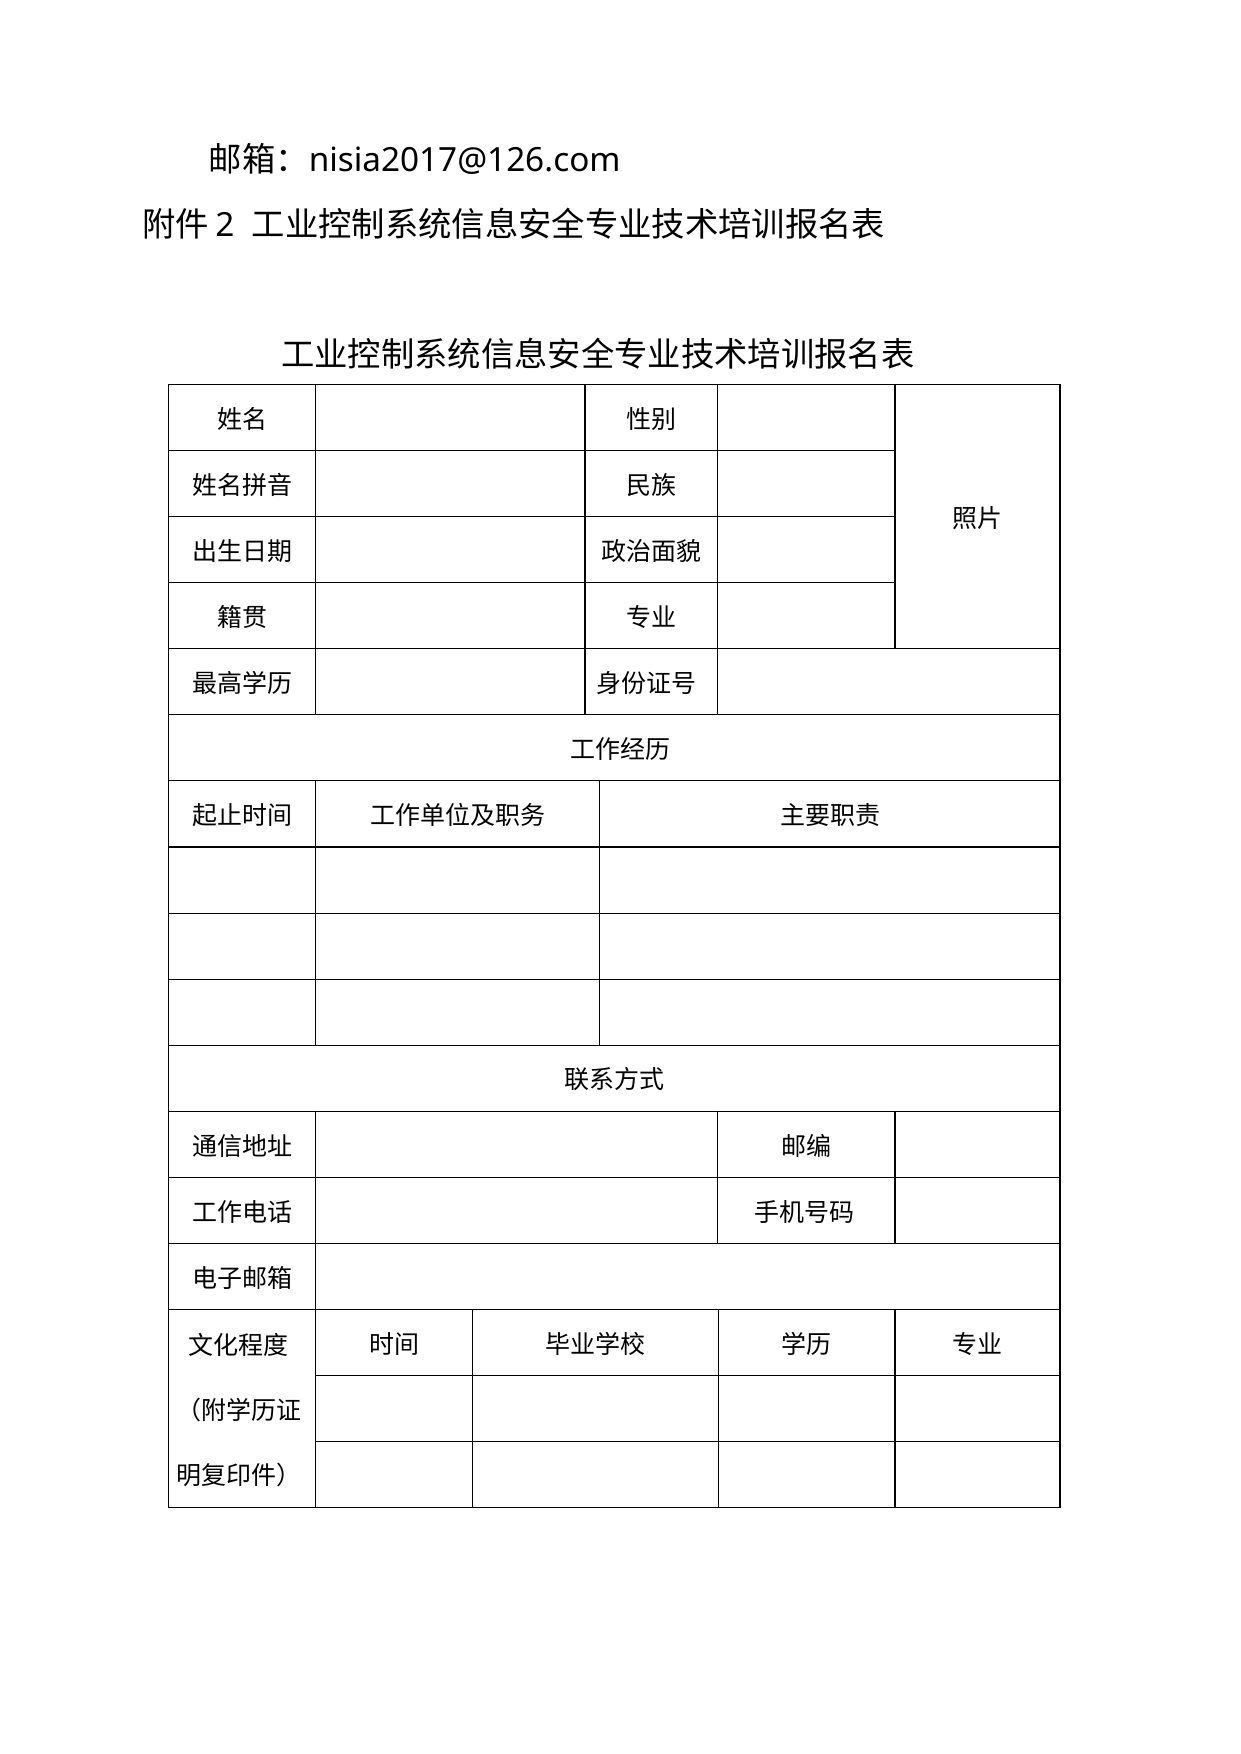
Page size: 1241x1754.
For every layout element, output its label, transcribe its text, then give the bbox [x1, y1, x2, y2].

table_cell [718, 517, 894, 582]
table_cell 出生日期 [169, 517, 315, 582]
text 邮箱：nisia2017@126.com [142, 124, 1087, 189]
table_cell [316, 980, 599, 1044]
table_cell 电子邮箱 [169, 1244, 315, 1309]
table_cell 手机号码 [718, 1178, 894, 1243]
table_cell 通信地址 [169, 1112, 315, 1177]
table_header [718, 385, 894, 450]
table_cell [316, 1442, 472, 1507]
text 附件2 工业控制系统信息安全专业技术培训报名表 [142, 189, 1053, 254]
table_cell [896, 1376, 1059, 1441]
table_cell 工作电话 [169, 1178, 315, 1243]
table_cell 最高学历 [169, 649, 315, 714]
table_cell [718, 583, 894, 648]
table_cell [316, 1376, 472, 1441]
table_cell 姓名拼音 [169, 451, 315, 516]
table_cell [169, 914, 315, 978]
table_cell [473, 1376, 718, 1441]
table_cell [600, 980, 1059, 1044]
table_cell [316, 1178, 717, 1243]
table_cell [316, 517, 584, 582]
table_cell 籍贯 [169, 583, 315, 648]
table_cell 民族 [586, 451, 717, 516]
table_cell [316, 1112, 717, 1177]
table_cell [718, 649, 1059, 714]
table_header 照片 [896, 385, 1059, 648]
table_cell 主要职责 [600, 781, 1059, 846]
table_cell 时间 [316, 1310, 472, 1375]
table_cell [473, 1442, 718, 1507]
table_cell 身份证号 [586, 649, 717, 714]
table_cell [169, 848, 315, 912]
table_cell 学历 [719, 1310, 894, 1375]
table_cell 工作单位及职务 [316, 781, 599, 846]
table_cell [169, 980, 315, 1044]
table_cell [896, 1112, 1059, 1177]
table_cell 专业 [586, 583, 717, 648]
table_cell 联系方式 [169, 1046, 1059, 1111]
table_cell [316, 914, 599, 978]
table_cell [316, 848, 599, 912]
table_cell [316, 649, 584, 714]
table_cell 政治面貌 [586, 517, 717, 582]
table_cell [600, 914, 1059, 978]
table_cell [896, 1178, 1059, 1243]
table_header 性别 [586, 385, 717, 450]
table_cell 专业 [896, 1310, 1059, 1375]
table_cell [896, 1442, 1059, 1507]
table_cell 工作经历 [169, 715, 1059, 780]
table_cell 毕业学校 [473, 1310, 718, 1375]
table_cell [316, 1244, 1059, 1309]
table_cell [600, 848, 1059, 912]
table_cell 邮编 [718, 1112, 894, 1177]
table_cell 起止时间 [169, 781, 315, 846]
table_cell 文化程度 （附学历证明复印件） [169, 1310, 315, 1507]
table_cell [719, 1442, 894, 1507]
table_cell [316, 451, 584, 516]
table_cell [719, 1376, 894, 1441]
table_header [316, 385, 584, 450]
table_header 姓名 [169, 385, 315, 450]
text 工业控制系统信息安全专业技术培训报名表 [142, 319, 1053, 384]
table_cell [316, 583, 584, 648]
table_cell [718, 451, 894, 516]
